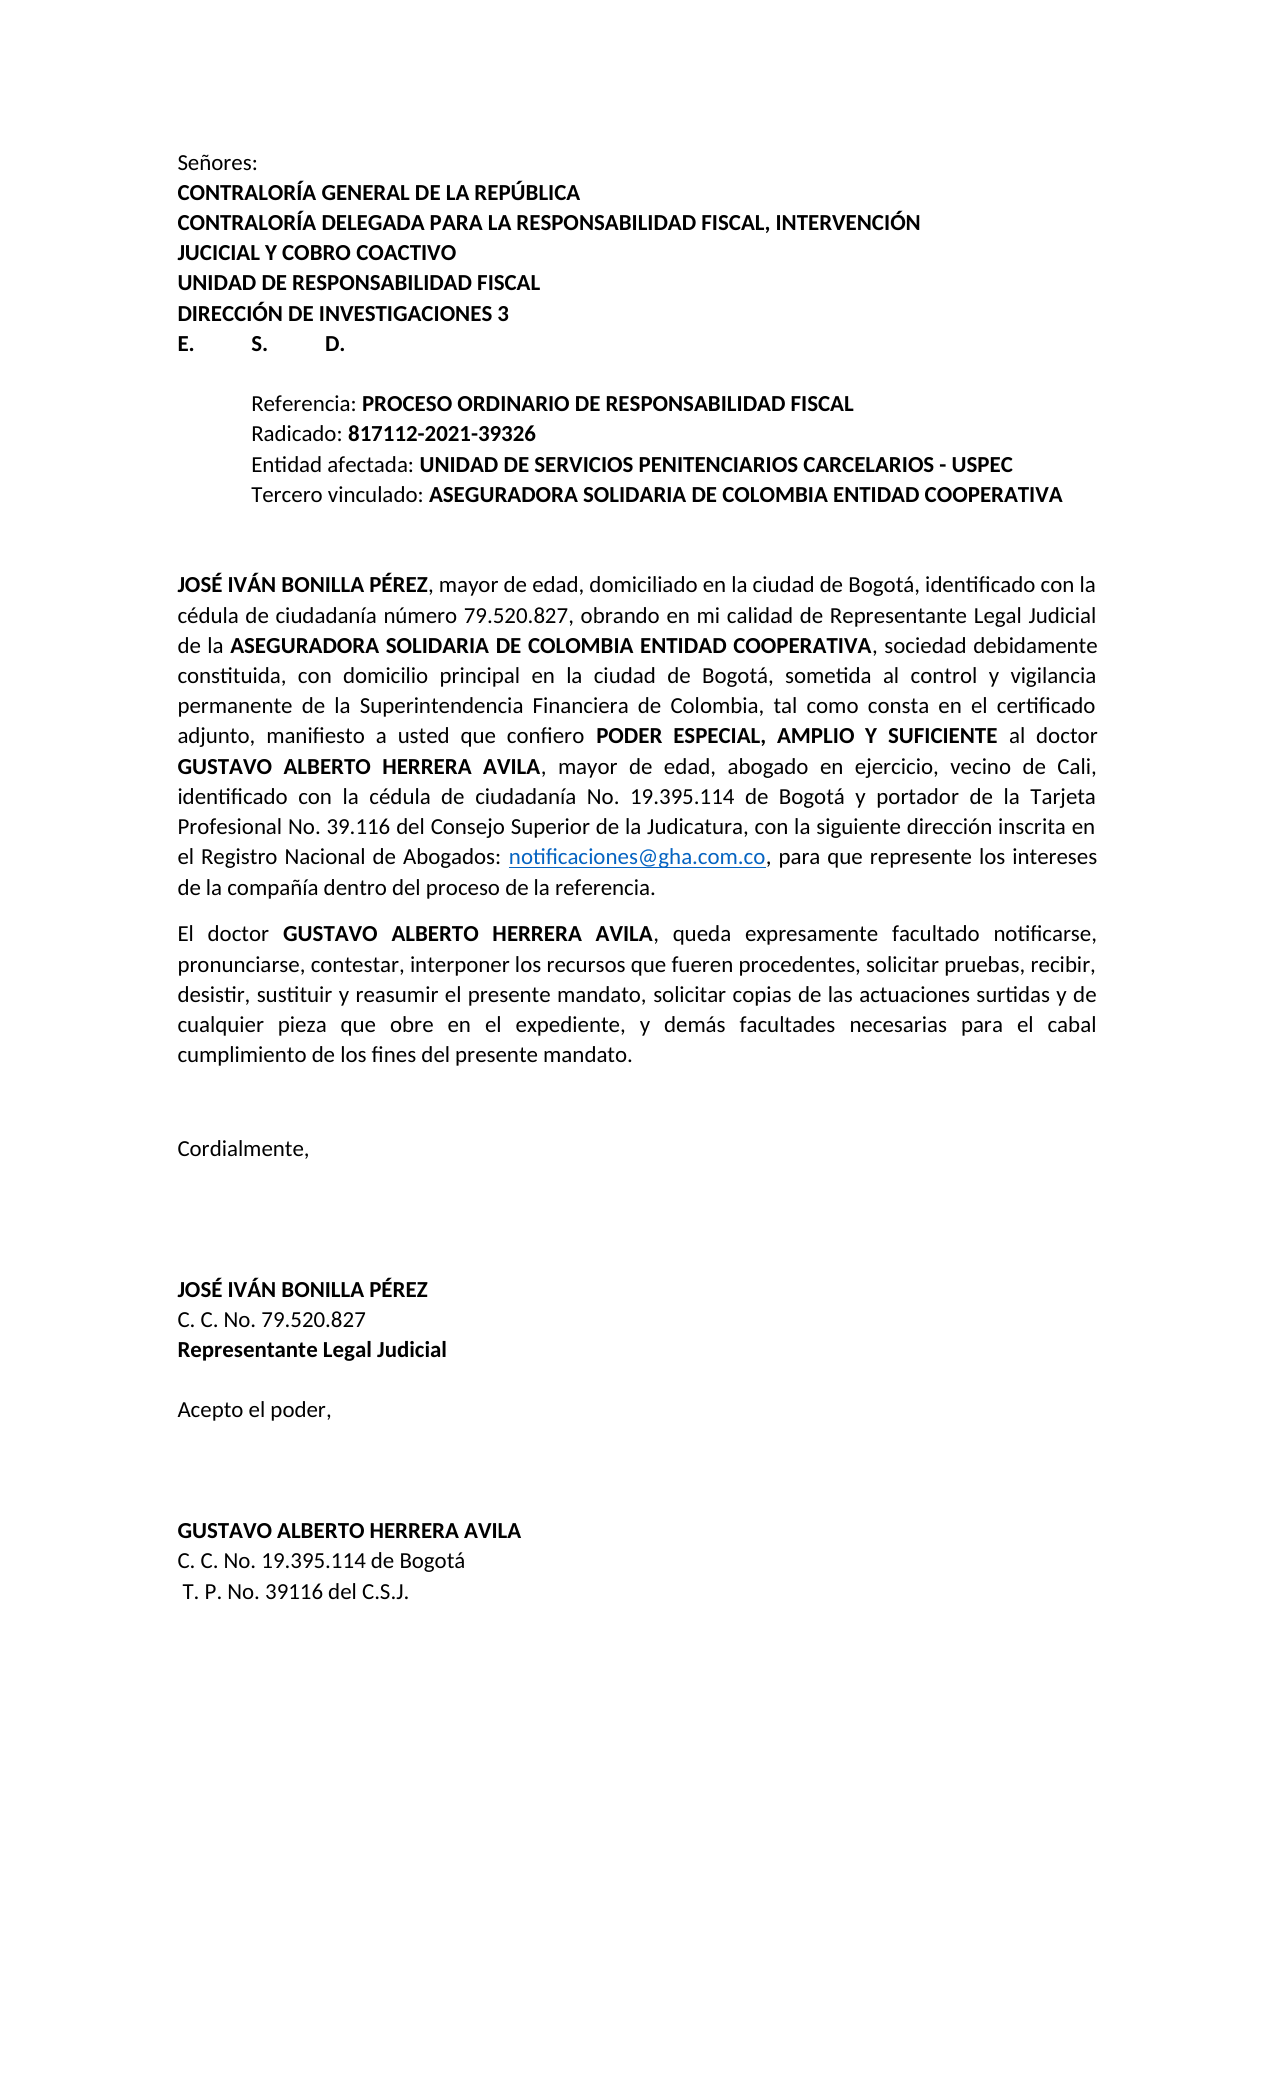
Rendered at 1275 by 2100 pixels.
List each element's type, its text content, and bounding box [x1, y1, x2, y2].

text UNIDAD DE RESPONSABILIDAD FISCAL [177, 268, 1098, 296]
text Referencia: PROCESO ORDINARIO DE RESPONSABILIDAD FISCAL [177, 389, 1098, 417]
text Cordialmente, [177, 1134, 1098, 1162]
text Tercero vinculado: ASEGURADORA SOLIDARIA DE COLOMBIA ENTIDAD COOPERATIVA [251, 480, 1098, 508]
text Entidad afectada: UNIDAD DE SERVICIOS PENITENCIARIOS CARCELARIOS - USPEC [251, 450, 1098, 478]
text Acepto el poder, [177, 1396, 1098, 1423]
text JUCICIAL Y COBRO COACTIVO [177, 238, 1098, 266]
text GUSTAVO ALBERTO HERRERA AVILA [177, 1516, 1098, 1544]
text Representante Legal Judicial [177, 1335, 1098, 1363]
text Radicado: 817112-2021-39326 [251, 419, 1098, 447]
text CONTRALORÍA GENERAL DE LA REPÚBLICA [177, 178, 1098, 206]
text JOSÉ IVÁN BONILLA PÉREZ, mayor de edad, domiciliado en la ciudad de Bogotá, identificado con la cédula de ciudadanía número 79.520.827, obrando en mi calidad de Representante Legal Judicial de la ASEGURADORA SOLIDARIA DE COLOMBIA ENTIDAD COOPERATIVA, sociedad debidamente constituida, con domicilio principal en la ciudad de Bogotá, sometida al control y vigilancia permanente de la Superintendencia Financiera de Colombia, tal como consta en el certificado adjunto, manifiesto a usted que confiero PODER ESPECIAL, AMPLIO Y SUFICIENTE al doctor GUSTAVO ALBERTO HERRERA AVILA, mayor de edad, abogado en ejercicio, vecino de Cali, identificado con la cédula de ciudadanía No. 19.395.114 de Bogotá y portador de la Tarjeta Profesional No. 39.116 del Consejo Superior de la Judicatura, con la siguiente dirección inscrita en el Registro Nacional de Abogados: notificaciones@gha.com.co, para que represente los intereses de la compañía dentro del proceso de la referencia. [177, 571, 1098, 901]
text JOSÉ IVÁN BONILLA PÉREZ [177, 1275, 1098, 1303]
text C. C. No. 79.520.827 [177, 1305, 1098, 1333]
text E. S. D. [177, 329, 1098, 357]
text C. C. No. 19.395.114 de Bogotá [177, 1547, 1098, 1574]
text CONTRALORÍA DELEGADA PARA LA RESPONSABILIDAD FISCAL, INTERVENCIÓN [177, 208, 1098, 236]
text El doctor GUSTAVO ALBERTO HERRERA AVILA, queda expresamente facultado notificarse, pronunciarse, contestar, interponer los recursos que fueren procedentes, solicitar pruebas, recibir, desistir, sustituir y reasumir el presente mandato, solicitar copias de las actuaciones surtidas y de cualquier pieza que obre en el expediente, y demás facultades necesarias para el cabal cumplimiento de los fines del presente mandato. [177, 919, 1098, 1068]
text T. P. No. 39116 del C.S.J. [177, 1577, 1098, 1605]
text Señores: [177, 148, 1098, 176]
text DIRECCIÓN DE INVESTIGACIONES 3 [177, 299, 1098, 327]
